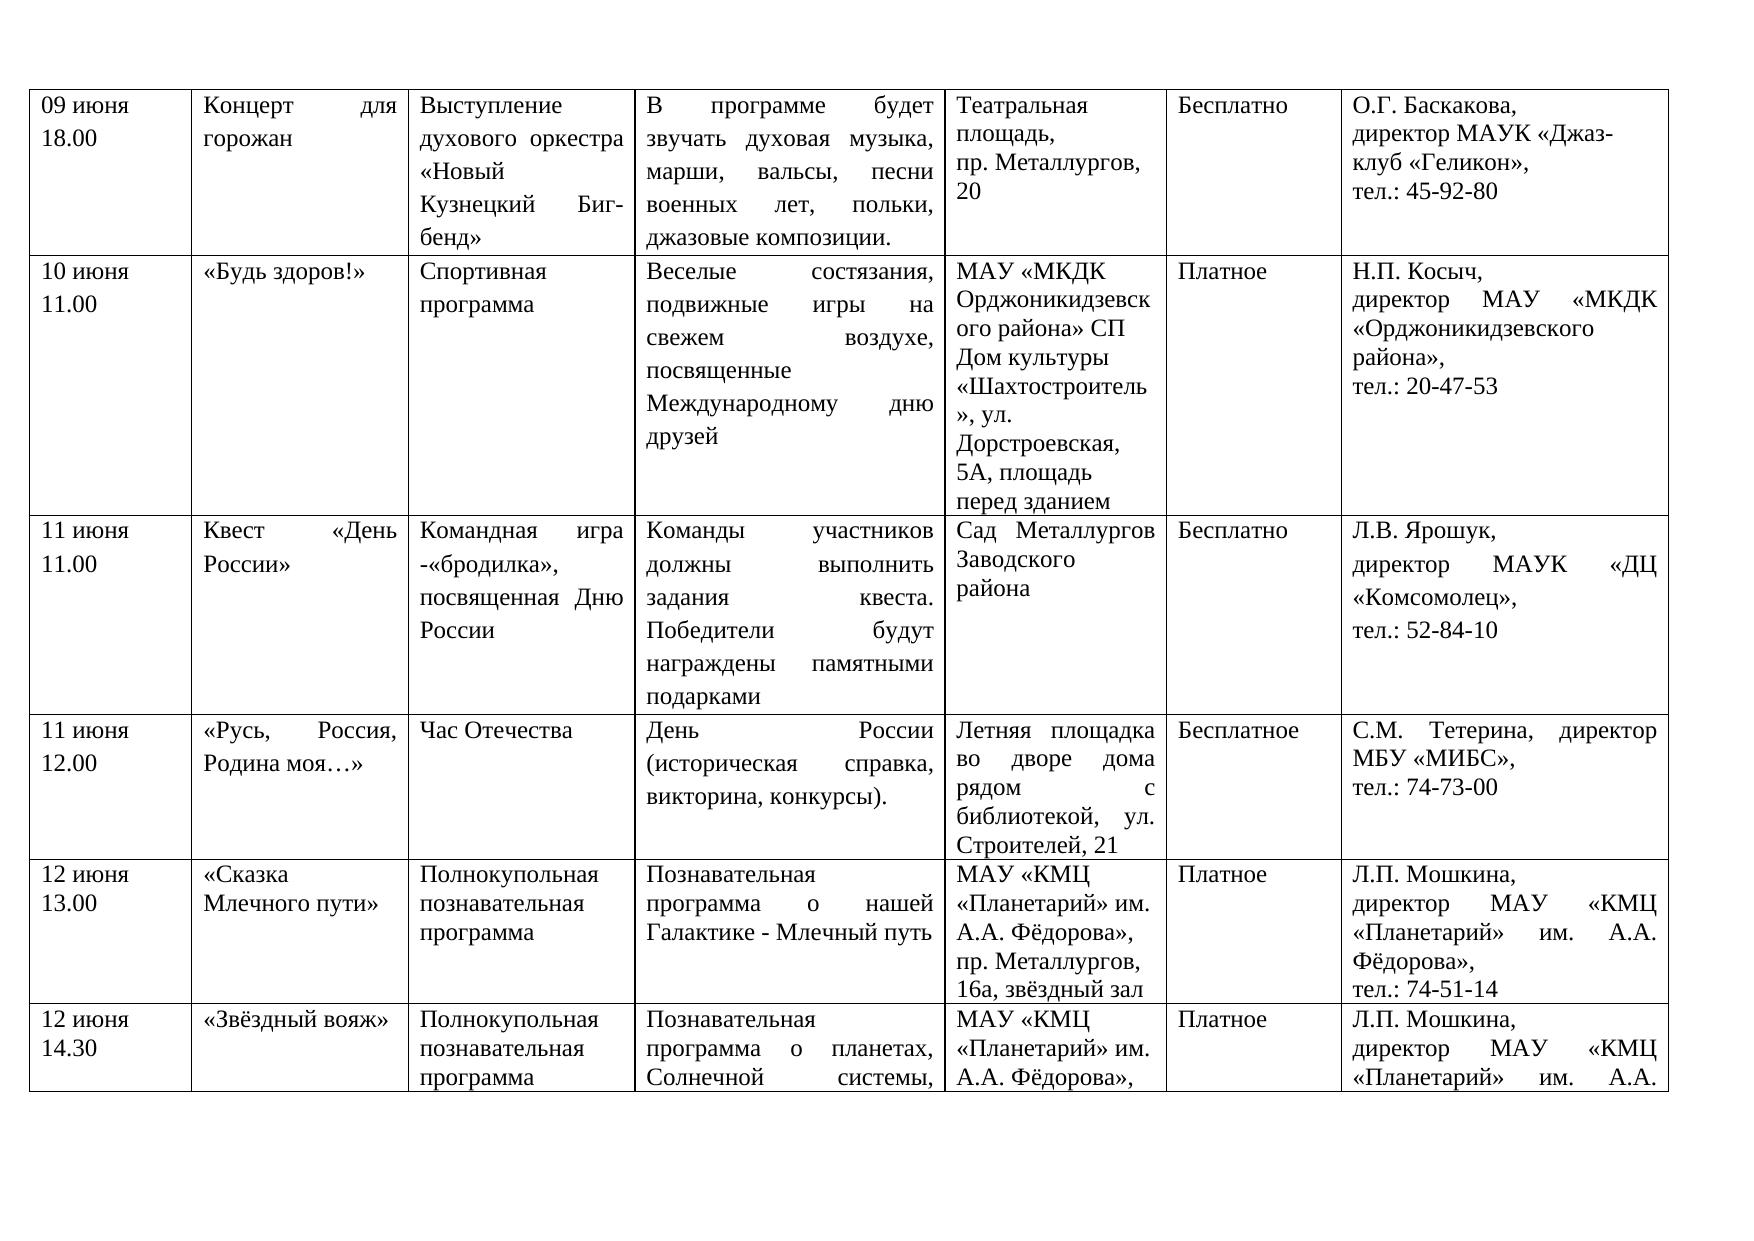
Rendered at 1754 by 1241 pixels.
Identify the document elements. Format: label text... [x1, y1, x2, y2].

table_cell Платное [1167, 1004, 1341, 1091]
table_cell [1342, 1004, 1668, 1091]
table_cell Л.П. Мошкина, директор МАУ «КМЦ «Планетарий» им. А.А. Фёдорова», тел.: 74-51-14 [1342, 860, 1668, 1003]
table_cell Команды участников должны выполнить задания квеста. Победители будут награждены памятными подарками [636, 516, 944, 714]
table_cell Театральная площадь, пр. Металлургов, 20 [946, 90, 1166, 255]
table_cell «Русь, Россия, Родина моя…» [192, 715, 408, 858]
table_cell 12 июня 14.30 [30, 1004, 191, 1091]
table_cell 09 июня 18.00 [30, 90, 191, 255]
table_cell 11 июня 12.00 [30, 715, 191, 858]
table_cell Час Отечества [409, 715, 634, 858]
table_cell Л.В. Ярошук, директор МАУК «ДЦ «Комсомолец», тел.: 52-84-10 [1342, 516, 1668, 714]
table_cell «Звёздный вояж» [192, 1004, 408, 1091]
table_cell День России (историческая справка, викторина, конкурсы). [636, 715, 944, 858]
table_cell Платное [1167, 860, 1341, 1003]
table_cell Выступление духового оркестра «Новый Кузнецкий Биг-бенд» [409, 90, 634, 255]
table_cell «Сказка Млечного пути» [192, 860, 408, 1003]
table_cell Бесплатно [1167, 90, 1341, 255]
table_cell Спортивная программа [409, 256, 634, 514]
table_cell 12 июня 13.00 [30, 860, 191, 1003]
table_cell Бесплатное [1167, 715, 1341, 858]
table_cell МАУ «МКДК Орджоникидзевского района» СП Дом культуры «Шахтостроитель», ул. Дорстроевская, 5А, площадь перед зданием [946, 256, 1166, 514]
table_cell Квест «День России» [192, 516, 408, 714]
table_cell 10 июня 11.00 [30, 256, 191, 514]
table_cell «Будь здоров!» [192, 256, 408, 514]
table_cell С.М. Тетерина, директор МБУ «МИБС», тел.: 74-73-00 [1342, 715, 1668, 858]
table_cell Командная игра -«бродилка», посвященная Дню России [409, 516, 634, 714]
table_cell Бесплатно [1167, 516, 1341, 714]
table_cell Познавательная программа о нашей Галактике - Млечный путь [636, 860, 944, 1003]
table_cell Платное [1167, 256, 1341, 514]
table_cell 11 июня 11.00 [30, 516, 191, 714]
table_cell Веселые состязания, подвижные игры на свежем воздухе, посвященные Международному дню друзей [636, 256, 944, 514]
table_cell МАУ «КМЦ «Планетарий» им. А.А. Фёдорова», пр. Металлургов, 16а, звёздный зал [946, 860, 1166, 1003]
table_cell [636, 1004, 944, 1091]
table_cell Концерт для горожан [192, 90, 408, 255]
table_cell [946, 1004, 1166, 1091]
table_cell Сад Металлургов Заводского района [946, 516, 1166, 714]
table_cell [409, 1004, 634, 1091]
table_cell О.Г. Баскакова, директор МАУК «Джаз-клуб «Геликон», тел.: 45-92-80 [1342, 90, 1668, 255]
table_cell В программе будет звучать духовая музыка, марши, вальсы, песни военных лет, польки, джазовые композиции. [636, 90, 944, 255]
table_cell Летняя площадка во дворе дома рядом с библиотекой, ул. Строителей, 21 [946, 715, 1166, 858]
table_cell Полнокупольная познавательная программа [409, 860, 634, 1003]
table_cell Н.П. Косыч, директор МАУ «МКДК «Орджоникидзевского района», тел.: 20-47-53 [1342, 256, 1668, 514]
